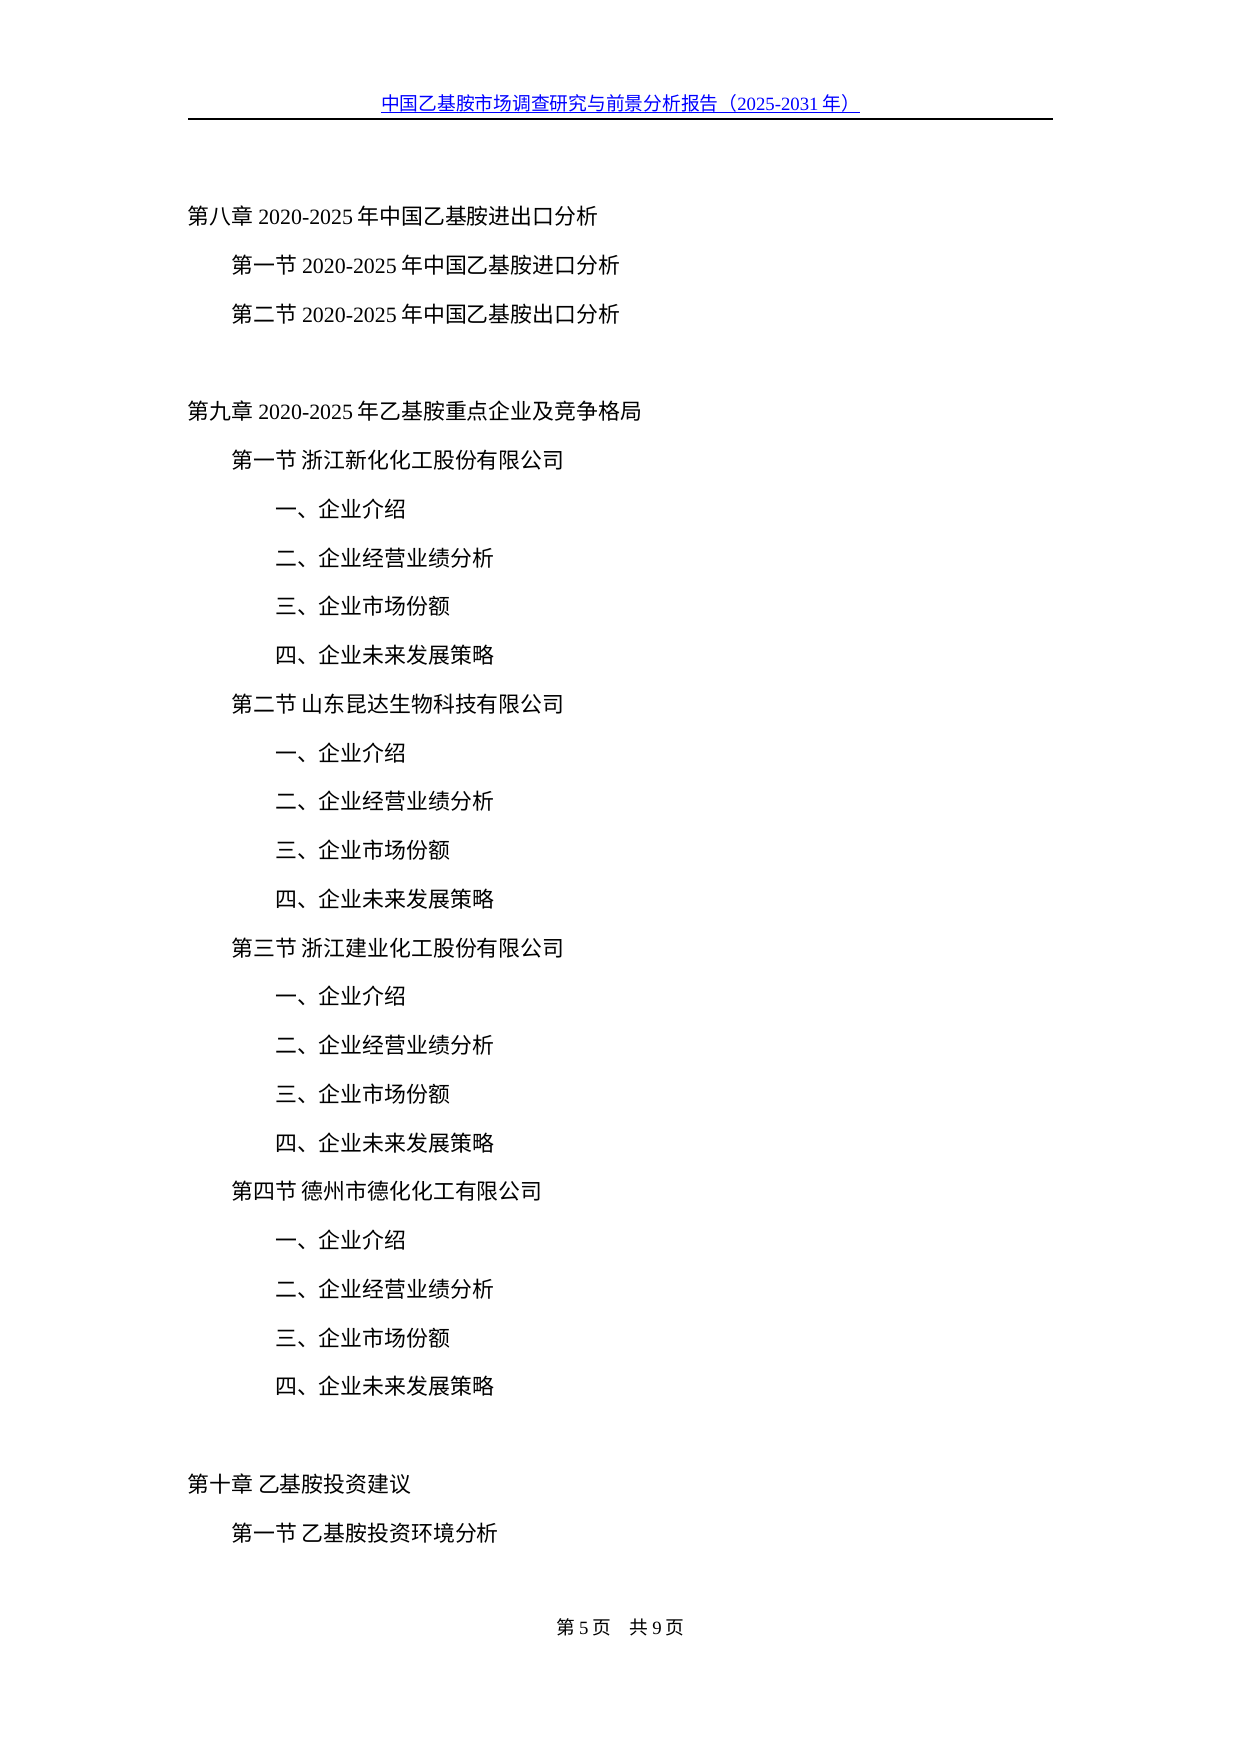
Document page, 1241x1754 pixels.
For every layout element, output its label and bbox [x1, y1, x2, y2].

text [187, 150, 1053, 1548]
